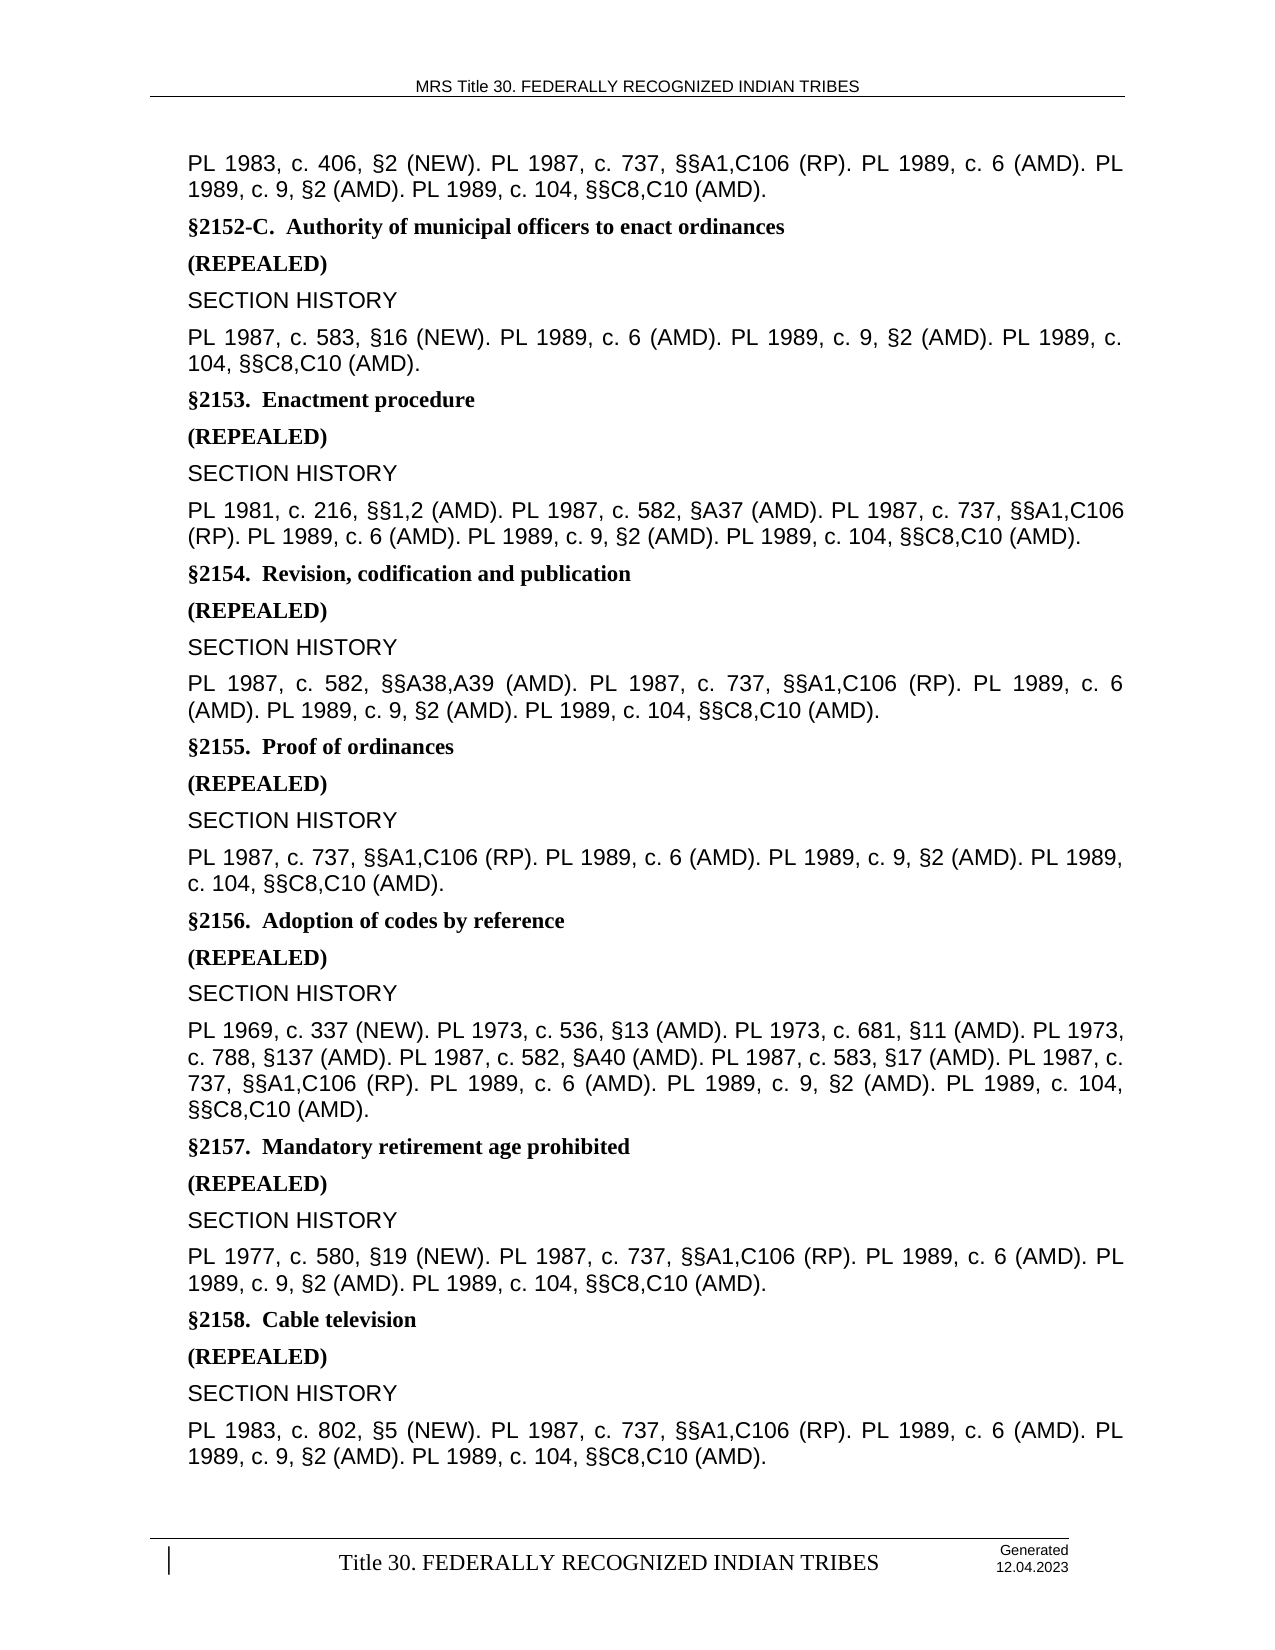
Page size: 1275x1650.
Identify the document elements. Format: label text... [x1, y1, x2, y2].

text (REPEALED) [187, 944, 1125, 970]
text §2153. Enactment procedure [187, 387, 1125, 413]
text SECTION HISTORY [187, 980, 1125, 1007]
text PL 1987, c. 583, §16 (NEW). PL 1989, c. 6 (AMD). PL 1989, c. 9, §2 (AMD). PL 1989, c. 104, §§C8,C10 (AMD). [187, 323, 1125, 376]
text §2156. Adoption of codes by reference [187, 907, 1125, 933]
text §2154. Revision, codification and publication [187, 560, 1125, 586]
text PL 1977, c. 580, §19 (NEW). PL 1987, c. 737, §§A1,C106 (RP). PL 1989, c. 6 (AMD). PL 1989, c. 9, §2 (AMD). PL 1989, c. 104, §§C8,C10 (AMD). [187, 1243, 1125, 1296]
text §2152-C. Authority of municipal officers to enact ordinances [187, 213, 1125, 239]
text PL 1981, c. 216, §§1,2 (AMD). PL 1987, c. 582, §A37 (AMD). PL 1987, c. 737, §§A1,C106 (RP). PL 1989, c. 6 (AMD). PL 1989, c. 9, §2 (AMD). PL 1989, c. 104, §§C8,C10 (AMD). [187, 497, 1125, 549]
text SECTION HISTORY [187, 1207, 1125, 1233]
text SECTION HISTORY [187, 807, 1125, 833]
text PL 1987, c. 737, §§A1,C106 (RP). PL 1989, c. 6 (AMD). PL 1989, c. 9, §2 (AMD). PL 1989, c. 104, §§C8,C10 (AMD). [187, 844, 1125, 896]
text (REPEALED) [187, 597, 1125, 623]
text §2157. Mandatory retirement age prohibited [187, 1133, 1125, 1159]
text §2155. Proof of ordinances [187, 733, 1125, 760]
text (REPEALED) [187, 250, 1125, 276]
text (REPEALED) [187, 770, 1125, 797]
text SECTION HISTORY [187, 1380, 1125, 1406]
text SECTION HISTORY [187, 287, 1125, 313]
text (REPEALED) [187, 1170, 1125, 1196]
text (REPEALED) [187, 1343, 1125, 1369]
text §2158. Cable television [187, 1306, 1125, 1333]
text PL 1969, c. 337 (NEW). PL 1973, c. 536, §13 (AMD). PL 1973, c. 681, §11 (AMD). PL 1973, c. 788, §137 (AMD). PL 1987, c. 582, §A40 (AMD). PL 1987, c. 583, §17 (AMD). PL 1987, c. 737, §§A1,C106 (RP). PL 1989, c. 6 (AMD). PL 1989, c. 9, §2 (AMD). PL 1989, c. 104, §§C8,C10 (AMD). [187, 1017, 1125, 1123]
text (REPEALED) [187, 423, 1125, 450]
text SECTION HISTORY [187, 633, 1125, 660]
text SECTION HISTORY [187, 460, 1125, 486]
text PL 1983, c. 406, §2 (NEW). PL 1987, c. 737, §§A1,C106 (RP). PL 1989, c. 6 (AMD). PL 1989, c. 9, §2 (AMD). PL 1989, c. 104, §§C8,C10 (AMD). [187, 150, 1125, 203]
text PL 1983, c. 802, §5 (NEW). PL 1987, c. 737, §§A1,C106 (RP). PL 1989, c. 6 (AMD). PL 1989, c. 9, §2 (AMD). PL 1989, c. 104, §§C8,C10 (AMD). [187, 1417, 1125, 1469]
text PL 1987, c. 582, §§A38,A39 (AMD). PL 1987, c. 737, §§A1,C106 (RP). PL 1989, c. 6 (AMD). PL 1989, c. 9, §2 (AMD). PL 1989, c. 104, §§C8,C10 (AMD). [187, 670, 1125, 723]
